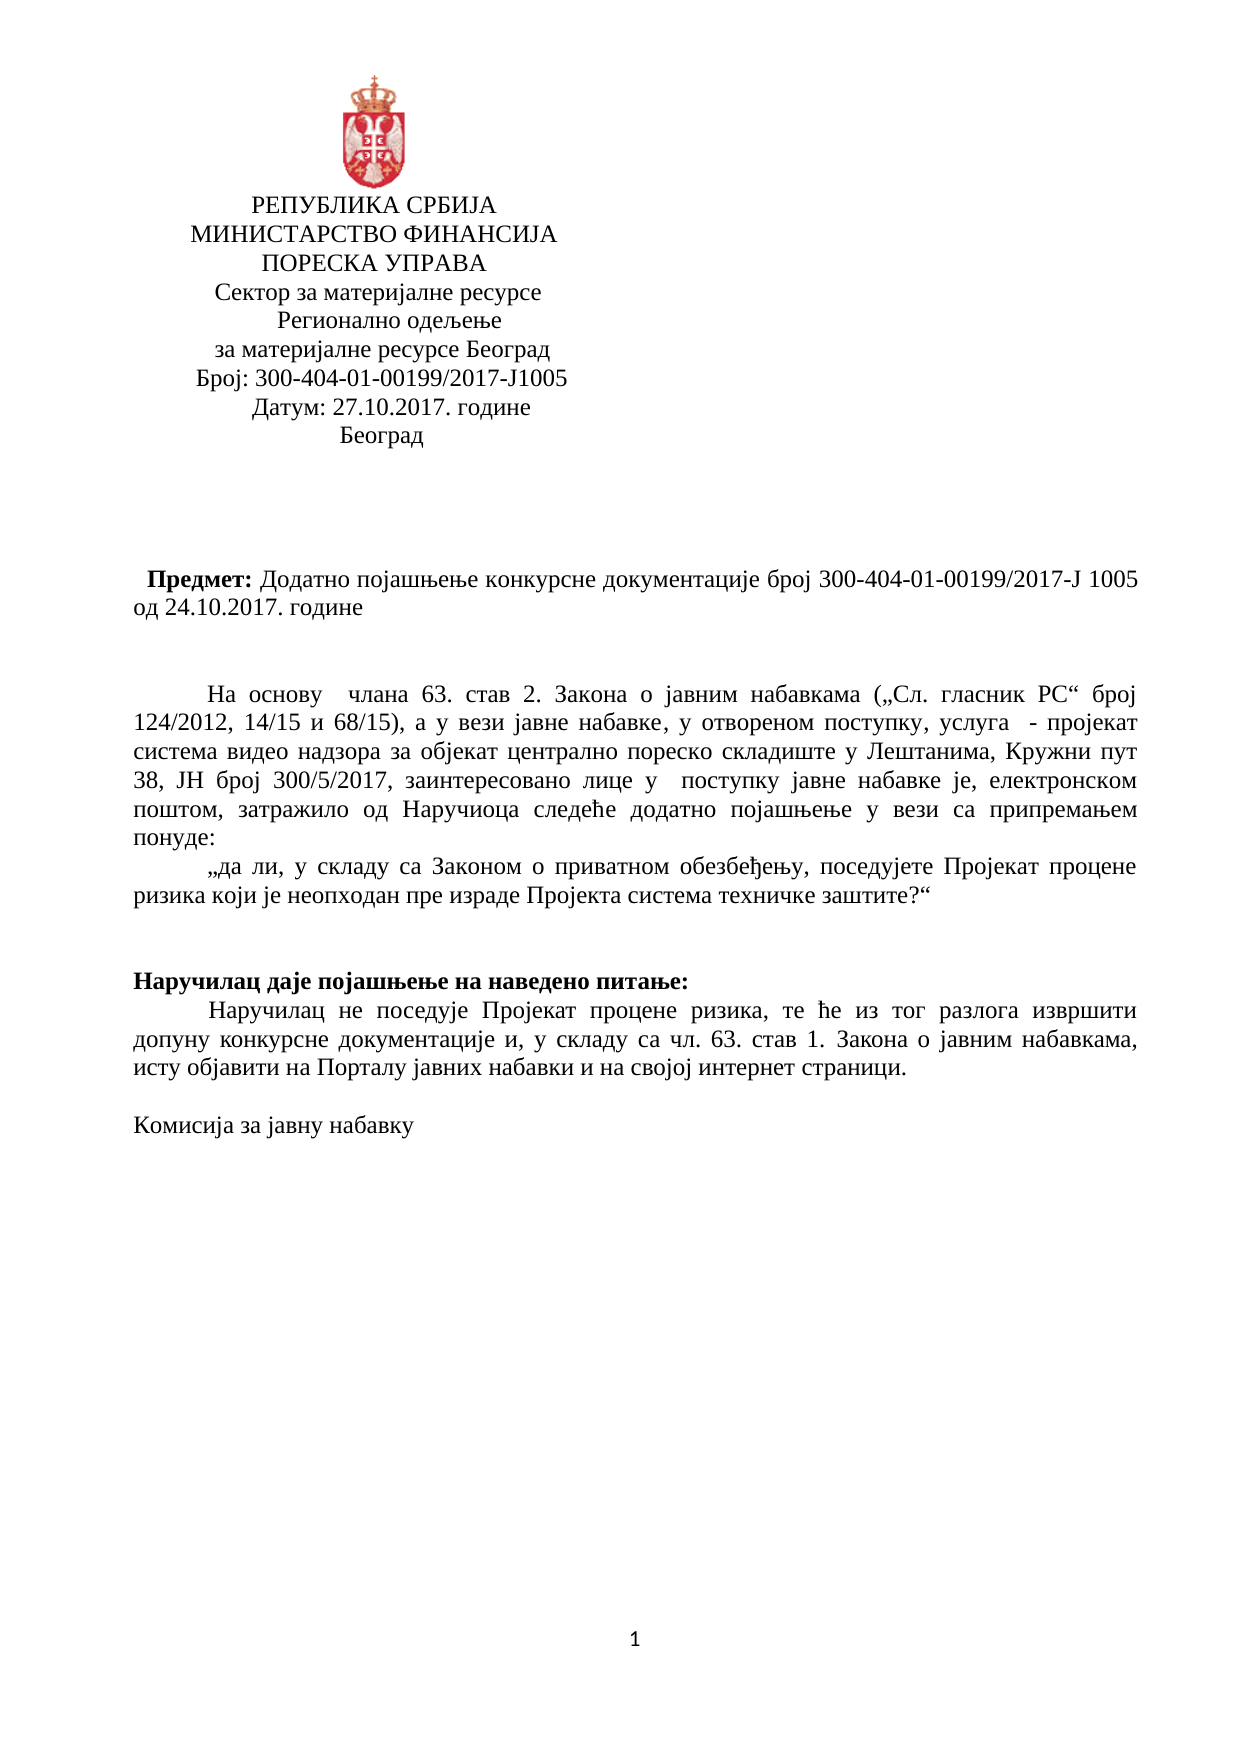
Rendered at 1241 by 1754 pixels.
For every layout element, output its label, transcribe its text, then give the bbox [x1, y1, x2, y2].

text Наручилац даје појашњење на наведено питање: [133, 966, 1138, 995]
text „да ли, у складу са Законом о приватном обезбеђењу, поседујете Пројекат процене ризика који је неопходан пре израде Пројекта система техничке заштите?“ [133, 851, 1138, 909]
text Предмет: Додатно појашњење конкурсне документације број 300-404-01-00199/2017-Ј 1005 од 24.10.2017. године [0, 564, 1138, 621]
text На основу члана 63. став 2. Закона о јавним набавкама („Сл. гласник РС“ број 124/2012, 14/15 и 68/15), а у вези јавне набавке, у отвореном поступку, услуга - пројекат система видео надзора за објекат централно пореско складиште у Лештанима, Кружни пут 38, ЈН број 300/5/2017, заинтересовано лице у поступку јавне набавке је, електронском поштом, затражило од Наручиоца следећe додатнo појашњењe у вези са припремањем понуде: [133, 679, 1138, 851]
table_header РЕПУБЛИКА СРБИЈА МИНИСТАРСТВО ФИНАНСИЈА ПОРЕСКА УПРАВА Сектор за материјалне ресурсе Регионално одељење за материјалне ресурсе Београд Број: 300-404-01-00199/2017-J1005 Датум: 27.10.2017. године Београд [92, 75, 653, 478]
text Наручилац не поседује Пројекат процене ризика, те ће из тог разлога извршити допуну конкурсне документације и, у складу са чл. 63. став 1. Закона о јавним набавкама, исту објавити на Порталу јавних набавки и на својој интернет страници. [133, 995, 1138, 1081]
picture [333, 75, 415, 191]
text Комисија за јавну набавку [133, 1110, 1138, 1139]
